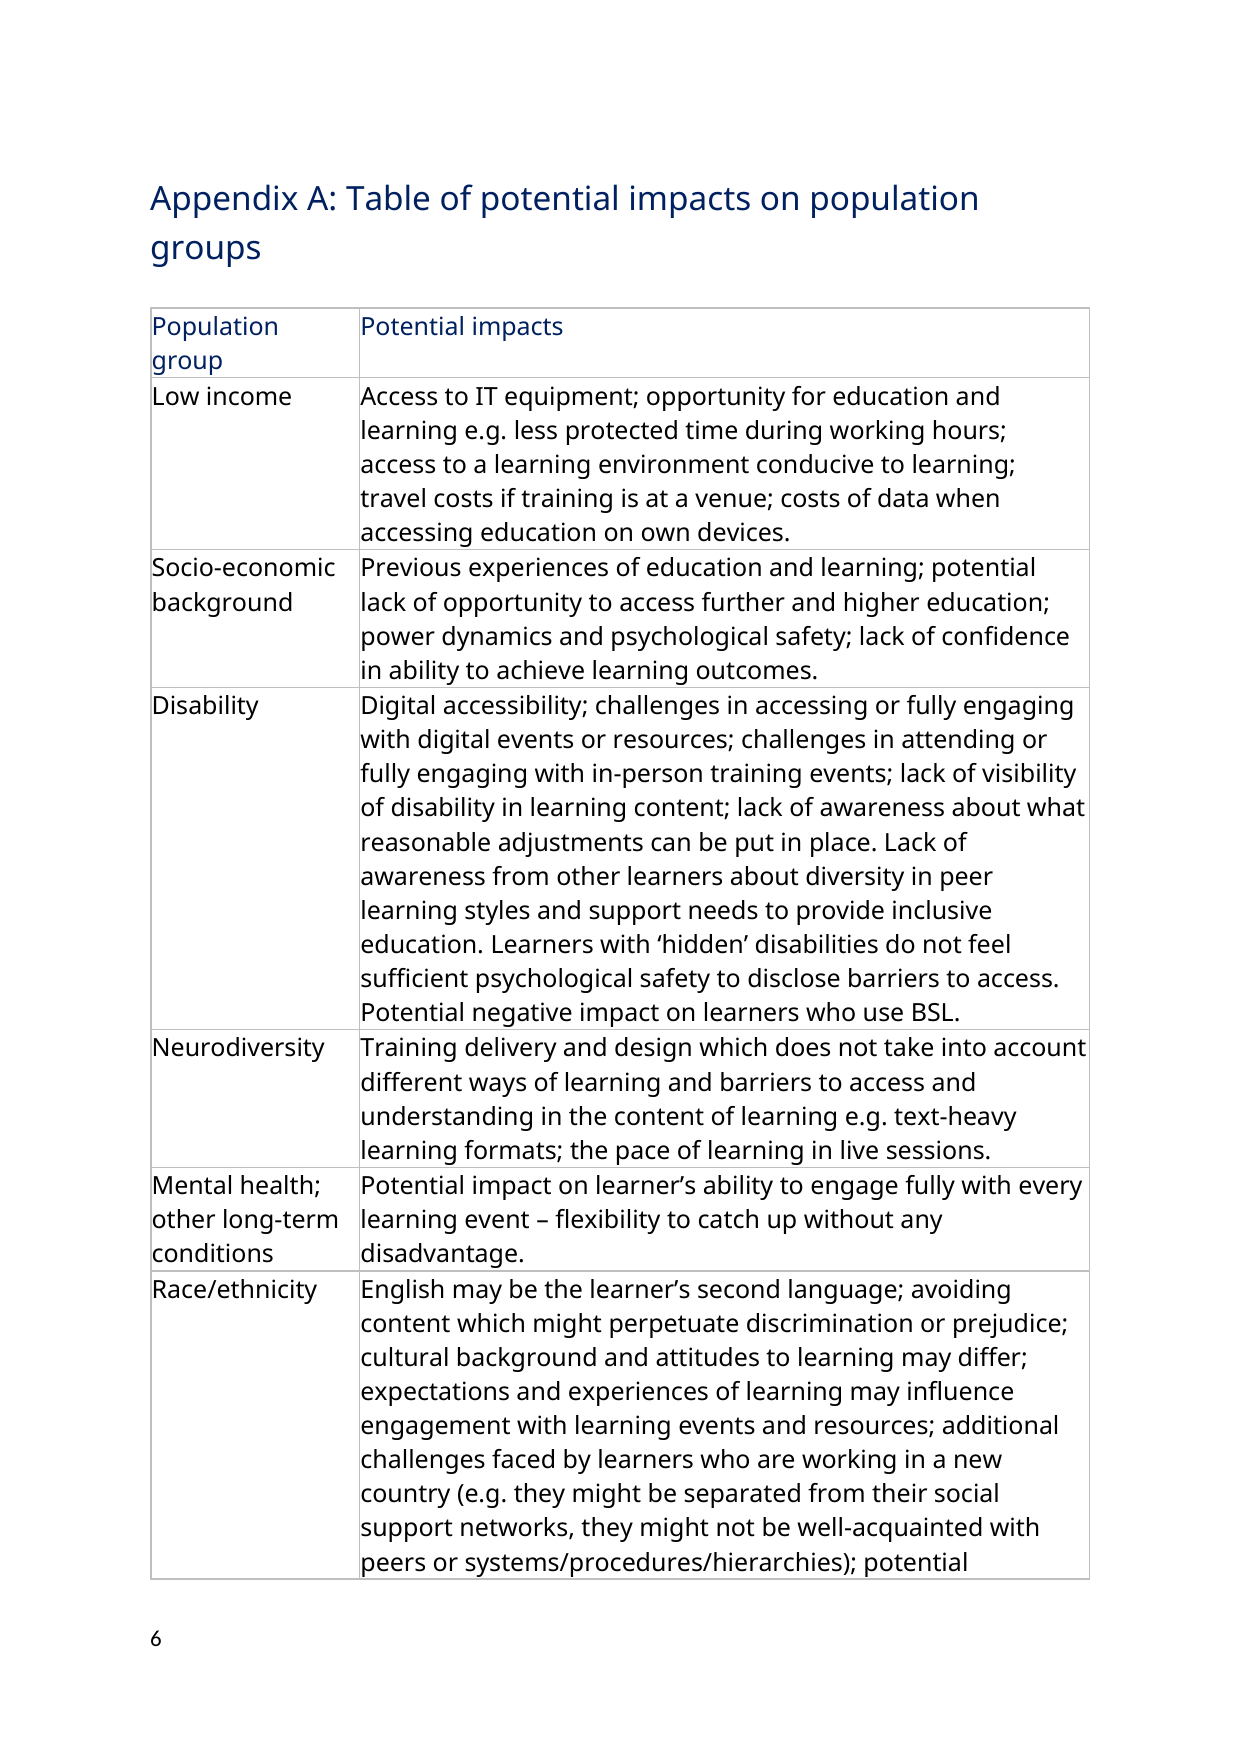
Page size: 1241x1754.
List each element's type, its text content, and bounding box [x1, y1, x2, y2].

table_cell Socio-economic background [152, 550, 359, 686]
table_cell Digital accessibility; challenges in accessing or fully engaging with digital events or resources; challenges in attending or fully engaging with in-person training events; lack of visibility of disability in learning content; lack of awareness about what reasonable adjustments can be put in place. Lack of awareness from other learners about diversity in peer learning styles and support needs to provide inclusive education. Learners with ‘hidden’ disabilities do not feel sufficient psychological safety to disclose barriers to access. Potential negative impact on learners who use BSL. [360, 688, 1089, 1028]
table_header Potential impacts [360, 309, 1089, 377]
table_cell Low income [152, 378, 359, 548]
table_cell Neurodiversity [152, 1030, 359, 1166]
table_cell Potential impact on learner’s ability to engage fully with every learning event – flexibility to catch up without any disadvantage. [360, 1168, 1089, 1270]
table_cell Access to IT equipment; opportunity for education and learning e.g. less protected time during working hours; access to a learning environment conducive to learning; travel costs if training is at a venue; costs of data when accessing education on own devices. [360, 378, 1089, 548]
table_cell Race/ethnicity [152, 1272, 359, 1578]
table_cell Previous experiences of education and learning; potential lack of opportunity to access further and higher education; power dynamics and psychological safety; lack of confidence in ability to achieve learning outcomes. [360, 550, 1089, 686]
subtitle Appendix A: Table of potential impacts on population groups [150, 175, 1090, 269]
table_cell Training delivery and design which does not take into account different ways of learning and barriers to access and understanding in the content of learning e.g. text-heavy learning formats; the pace of learning in live sessions. [360, 1030, 1089, 1166]
table_header Population group [152, 309, 359, 377]
table_cell Mental health; other long-term conditions [152, 1168, 359, 1270]
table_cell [360, 1272, 1089, 1578]
table_cell Disability [152, 688, 359, 1028]
